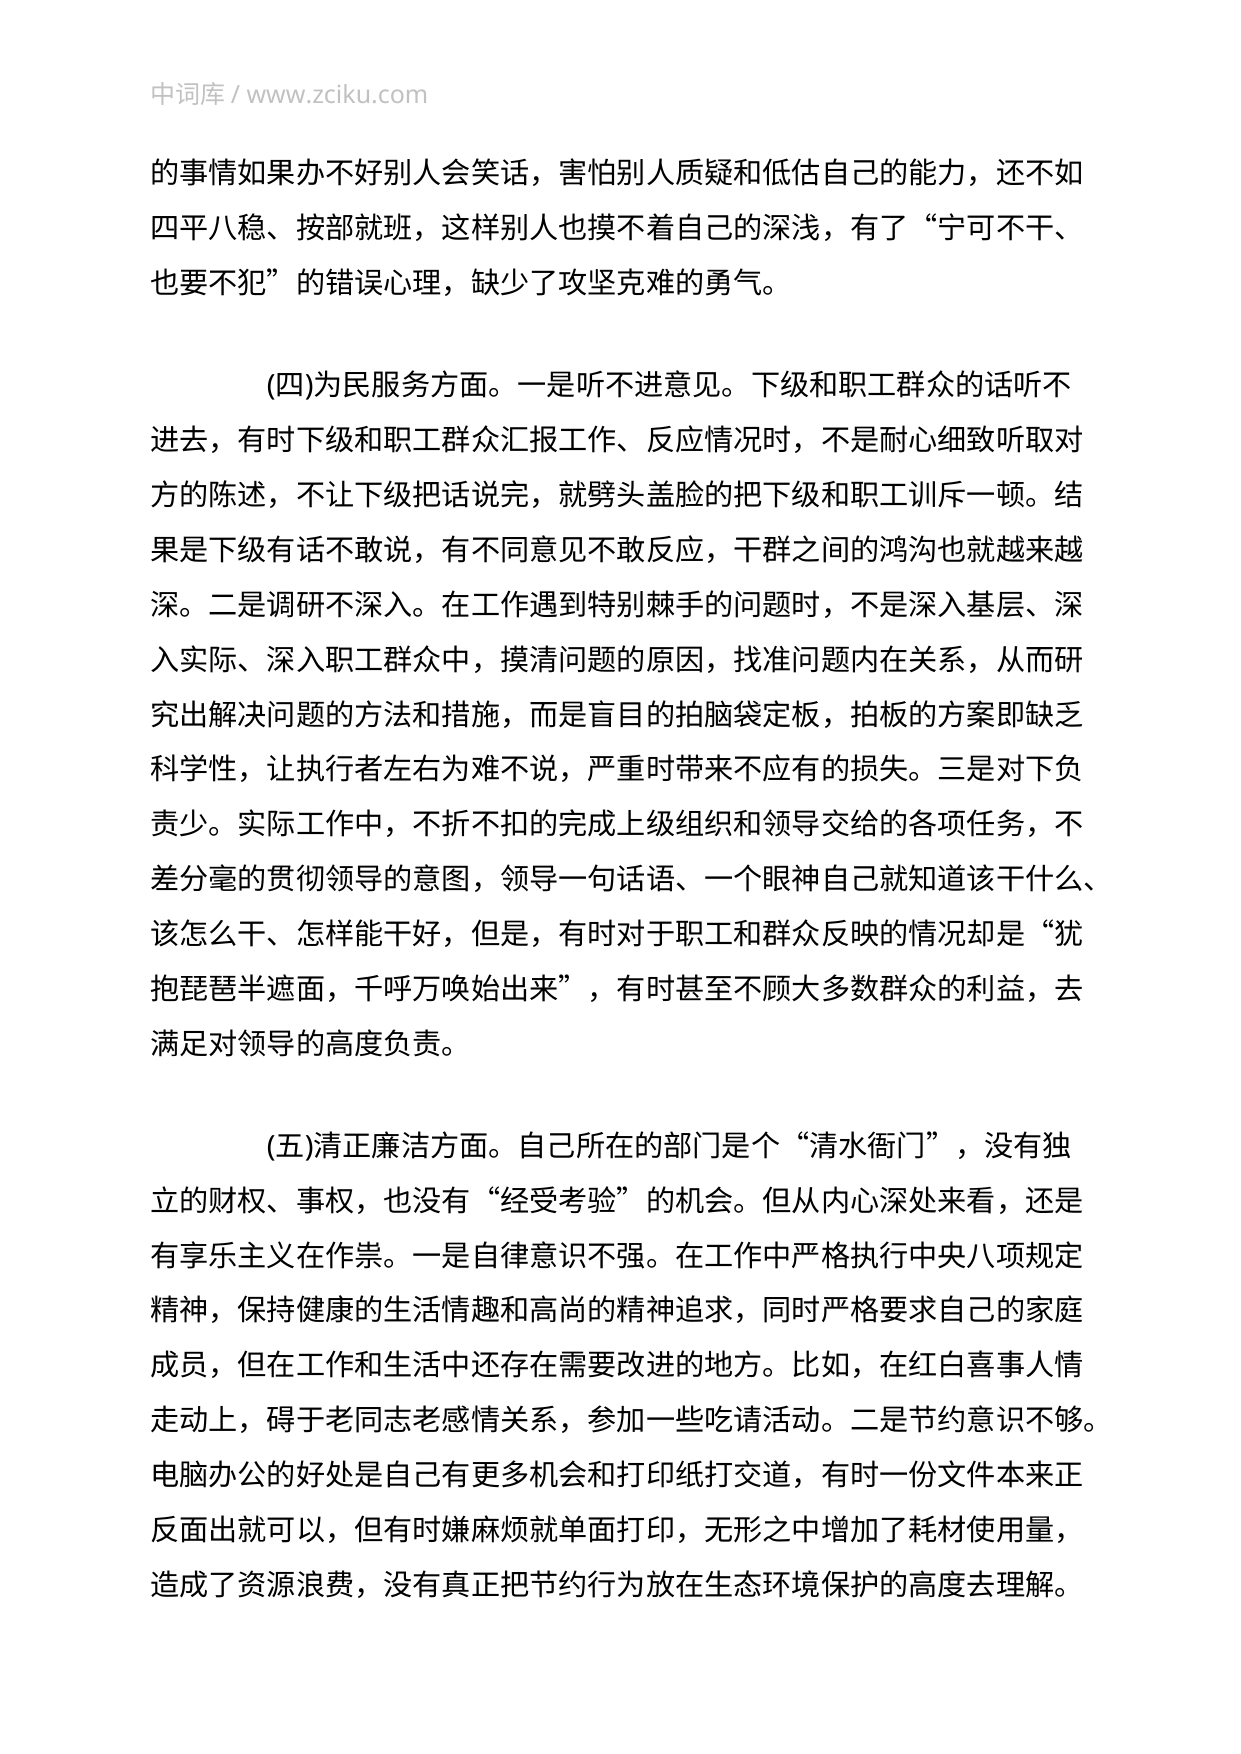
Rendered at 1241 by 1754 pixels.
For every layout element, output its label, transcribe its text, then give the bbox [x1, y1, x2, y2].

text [150, 150, 1090, 302]
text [150, 1122, 1090, 1604]
text (四)为民服务方面。一是听不进意见。下级和职工群众的话听不进去，有时下级和职工群众汇报工作、反应情况时，不是耐心细致听取对方的陈述，不让下级把话说完，就劈头盖脸的把下级和职工训斥一顿。结果是下级有话不敢说，有不同意见不敢反应，干群之间的鸿沟也就越来越深。二是调研不深入。在工作遇到特别棘手的问题时，不是深入基层、深入实际、深入职工群众中，摸清问题的原因，找准问题内在关系，从而研究出解决问题的方法和措施，而是盲目的拍脑袋定板，拍板的方案即缺乏科学性，让执行者左右为难不说，严重时带来不应有的损失。三是对下负责少。实际工作中，不折不扣的完成上级组织和领导交给的各项任务，不差分毫的贯彻领导的意图，领导一句话语、一个眼神自己就知道该干什么、该怎么干、怎样能干好，但是，有时对于职工和群众反映的情况却是“犹抱琵琶半遮面，千呼万唤始出来”，有时甚至不顾大多数群众的利益，去满足对领导的高度负责。 [150, 362, 1090, 1063]
